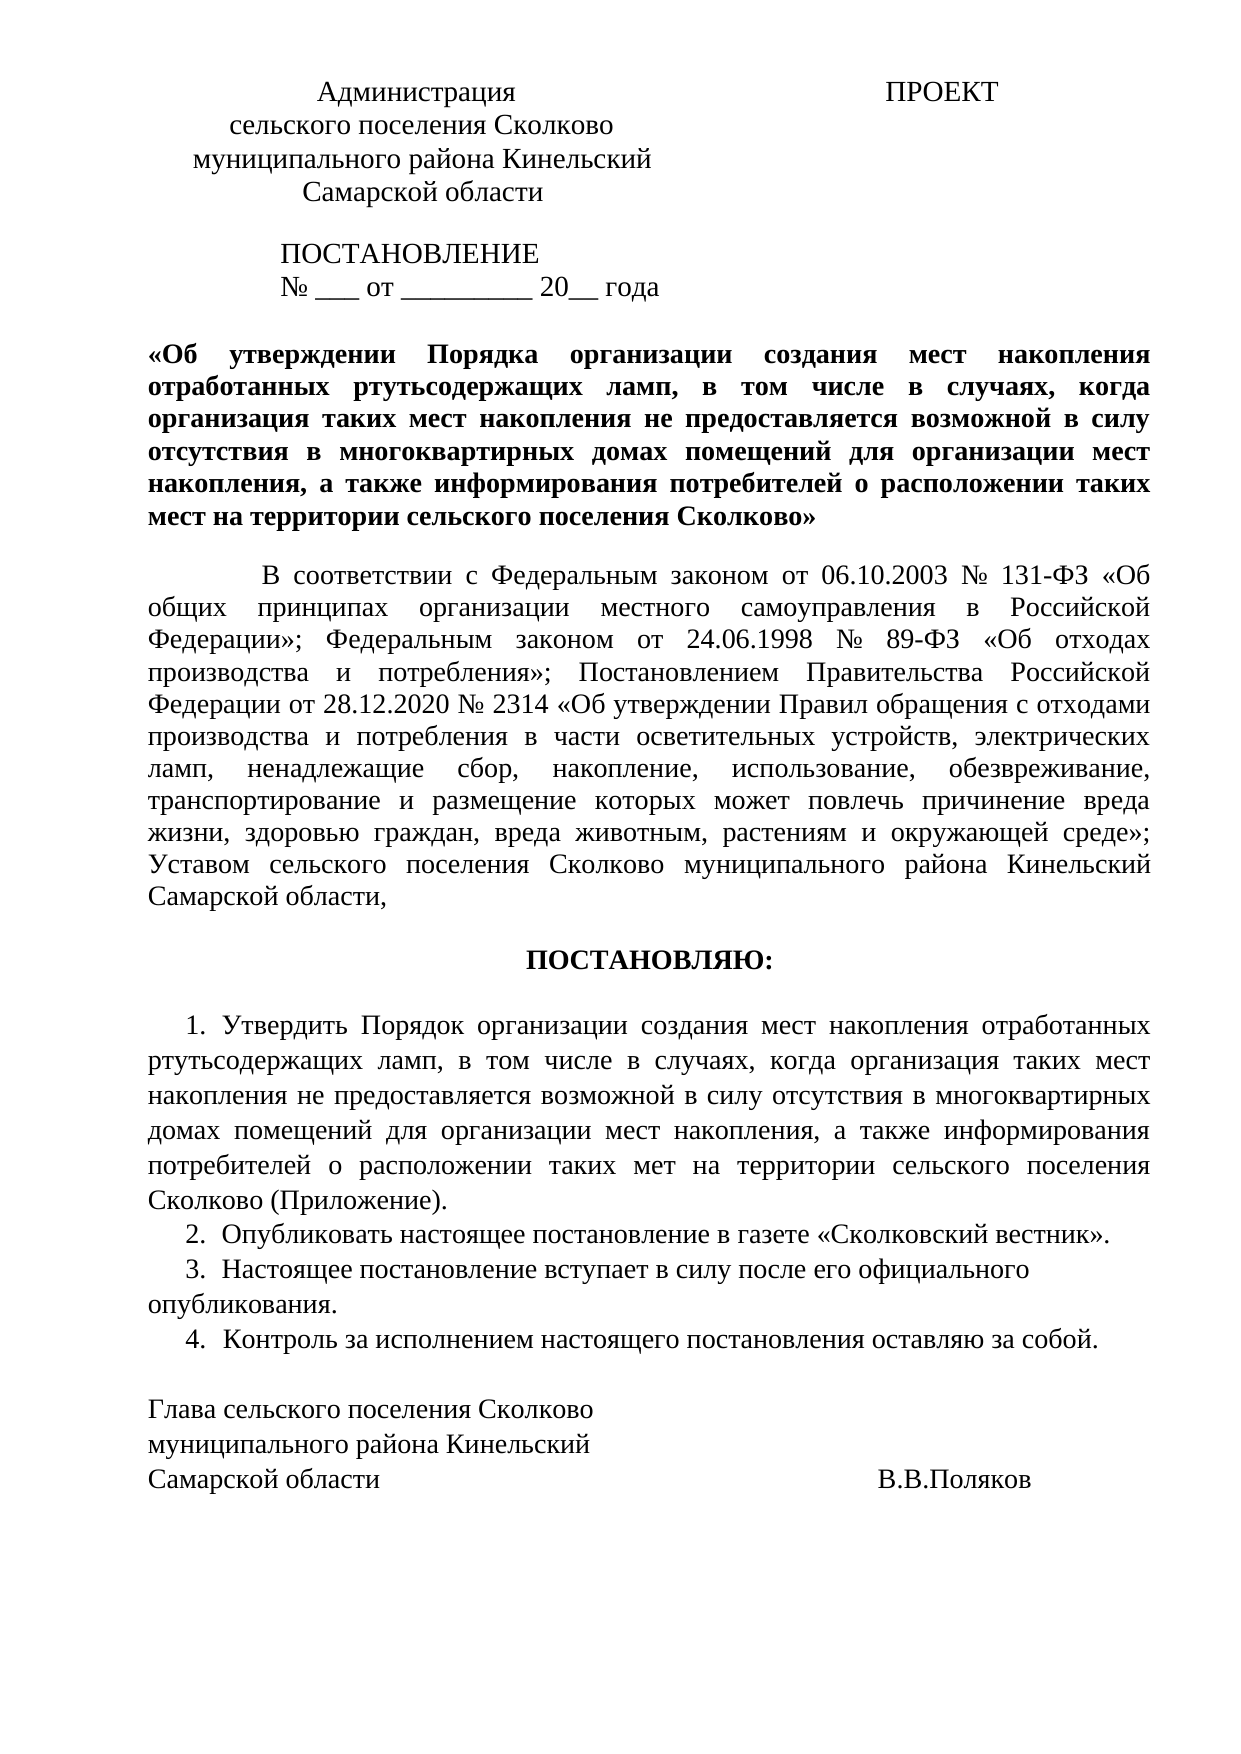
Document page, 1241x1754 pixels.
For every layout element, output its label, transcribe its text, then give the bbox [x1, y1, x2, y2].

text ПОСТАНОВЛЯЮ: [148, 944, 1152, 976]
list Самарской области [193, 174, 1152, 208]
list Утвердить Порядок организации создания мест накопления отработанных ртутьсодержащих ламп, в том числе в случаях, когда организация таких мест накопления не предоставляется возможной в силу отсутствия в многоквартирных домах помещений для организации мест накопления, а также информирования потребителей о расположении таких мет на территории сельского поселения Сколково (Приложение). [148, 1008, 1152, 1215]
text «Об утверждении Порядка организации создания мест накопления отработанных ртутьсодержащих ламп, в том числе в случаях, когда организация таких мест накопления не предоставляется возможной в силу отсутствия в многоквартирных домах помещений для организации мест накопления, а также информирования потребителей о расположении таких мест на территории сельского поселения Сколково» [148, 337, 1152, 531]
list муниципального района Кинельский [148, 1427, 1152, 1459]
list № ___ от _________ 20__ года [193, 269, 1152, 303]
list сельского поселения Сколково [193, 107, 1152, 141]
list Опубликовать настоящее постановление в газете «Сколковский вестник». [148, 1218, 1152, 1250]
list Глава сельского поселения Сколково [148, 1392, 1152, 1424]
list муниципального района Кинельский [193, 141, 1152, 174]
text В соответствии с Федеральным законом от 06.10.2003 № 131-ФЗ «Об общих принципах организации местного самоуправления в Российской Федерации»; Федеральным законом от 24.06.1998 № 89-ФЗ «Об отходах производства и потребления»; Постановлением Правительства Российской Федерации от 28.12.2020 № 2314 «Об утверждении Правил обращения с отходами производства и потребления в части осветительных устройств, электрических ламп, ненадлежащие сбор, накопление, использование, обезвреживание, транспортирование и размещение которых может повлечь причинение вреда жизни, здоровью граждан, вреда животным, растениям и окружающей среде»; Уставом сельского поселения Сколково муниципального района Кинельский Самарской области, [148, 559, 1152, 912]
list Самарской области В.В.Поляков [148, 1462, 1152, 1494]
list ПОСТАНОВЛЕНИЕ [193, 236, 1152, 269]
list Настоящее постановление вступает в силу после его официального опубликования. [148, 1252, 1152, 1320]
list Контроль за исполнением настоящего постановления оставляю за собой. [185, 1322, 1152, 1355]
list Администрация ПРОЕКТ [193, 74, 1152, 107]
